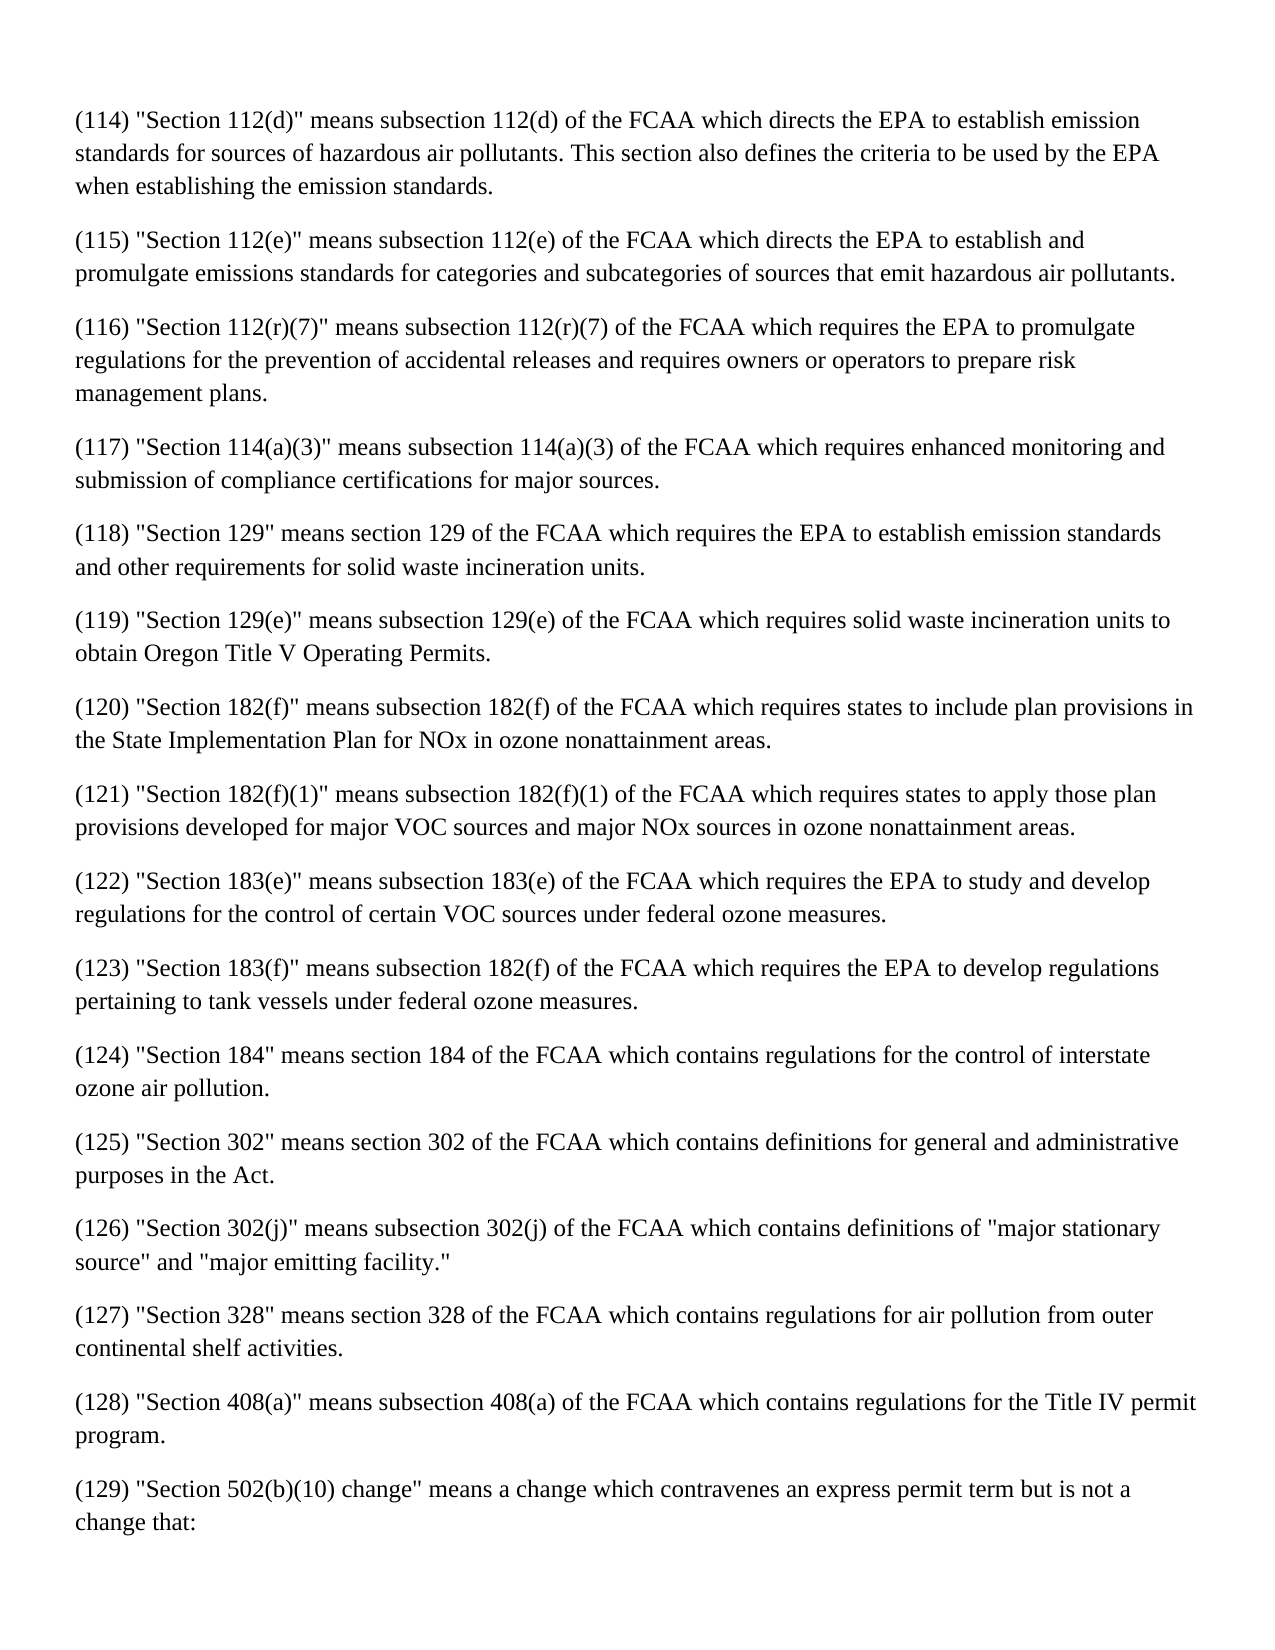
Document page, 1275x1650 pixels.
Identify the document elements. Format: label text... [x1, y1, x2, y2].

text (123) "Section 183(f)" means subsection 182(f) of the FCAA which requires the EPA to develop regulations pertaining to tank vessels under federal ozone measures. [75, 953, 1200, 1015]
text (118) "Section 129" means section 129 of the FCAA which requires the EPA to establish emission standards and other requirements for solid waste incineration units. [75, 518, 1200, 580]
text (121) "Section 182(f)(1)" means subsection 182(f)(1) of the FCAA which requires states to apply those plan provisions developed for major VOC sources and major NOx sources in ozone nonattainment areas. [75, 779, 1200, 841]
text (114) "Section 112(d)" means subsection 112(d) of the FCAA which directs the EPA to establish emission standards for sources of hazardous air pollutants. This section also defines the criteria to be used by the EPA when establishing the emission standards. [75, 105, 1200, 200]
text (116) "Section 112(r)(7)" means subsection 112(r)(7) of the FCAA which requires the EPA to promulgate regulations for the prevention of accidental releases and requires owners or operators to prepare risk management plans. [75, 312, 1200, 407]
text (117) "Section 114(a)(3)" means subsection 114(a)(3) of the FCAA which requires enhanced monitoring and submission of compliance certifications for major sources. [75, 432, 1200, 493]
text (120) "Section 182(f)" means subsection 182(f) of the FCAA which requires states to include plan provisions in the State Implementation Plan for NOx in ozone nonattainment areas. [75, 692, 1200, 754]
text (125) "Section 302" means section 302 of the FCAA which contains definitions for general and administrative purposes in the Act. [75, 1127, 1200, 1188]
text (128) "Section 408(a)" means subsection 408(a) of the FCAA which contains regulations for the Title IV permit program. [75, 1387, 1200, 1449]
text (122) "Section 183(e)" means subsection 183(e) of the FCAA which requires the EPA to study and develop regulations for the control of certain VOC sources under federal ozone measures. [75, 866, 1200, 928]
text (115) "Section 112(e)" means subsection 112(e) of the FCAA which directs the EPA to establish and promulgate emissions standards for categories and subcategories of sources that emit hazardous air pollutants. [75, 225, 1200, 287]
text (124) "Section 184" means section 184 of the FCAA which contains regulations for the control of interstate ozone air pollution. [75, 1040, 1200, 1102]
text (126) "Section 302(j)" means subsection 302(j) of the FCAA which contains definitions of "major stationary source" and "major emitting facility." [75, 1213, 1200, 1275]
text (119) "Section 129(e)" means subsection 129(e) of the FCAA which requires solid waste incineration units to obtain Oregon Title V Operating Permits. [75, 605, 1200, 667]
text (129) "Section 502(b)(10) change" means a change which contravenes an express permit term but is not a change that: [75, 1474, 1200, 1536]
text (127) "Section 328" means section 328 of the FCAA which contains regulations for air pollution from outer continental shelf activities. [75, 1300, 1200, 1362]
